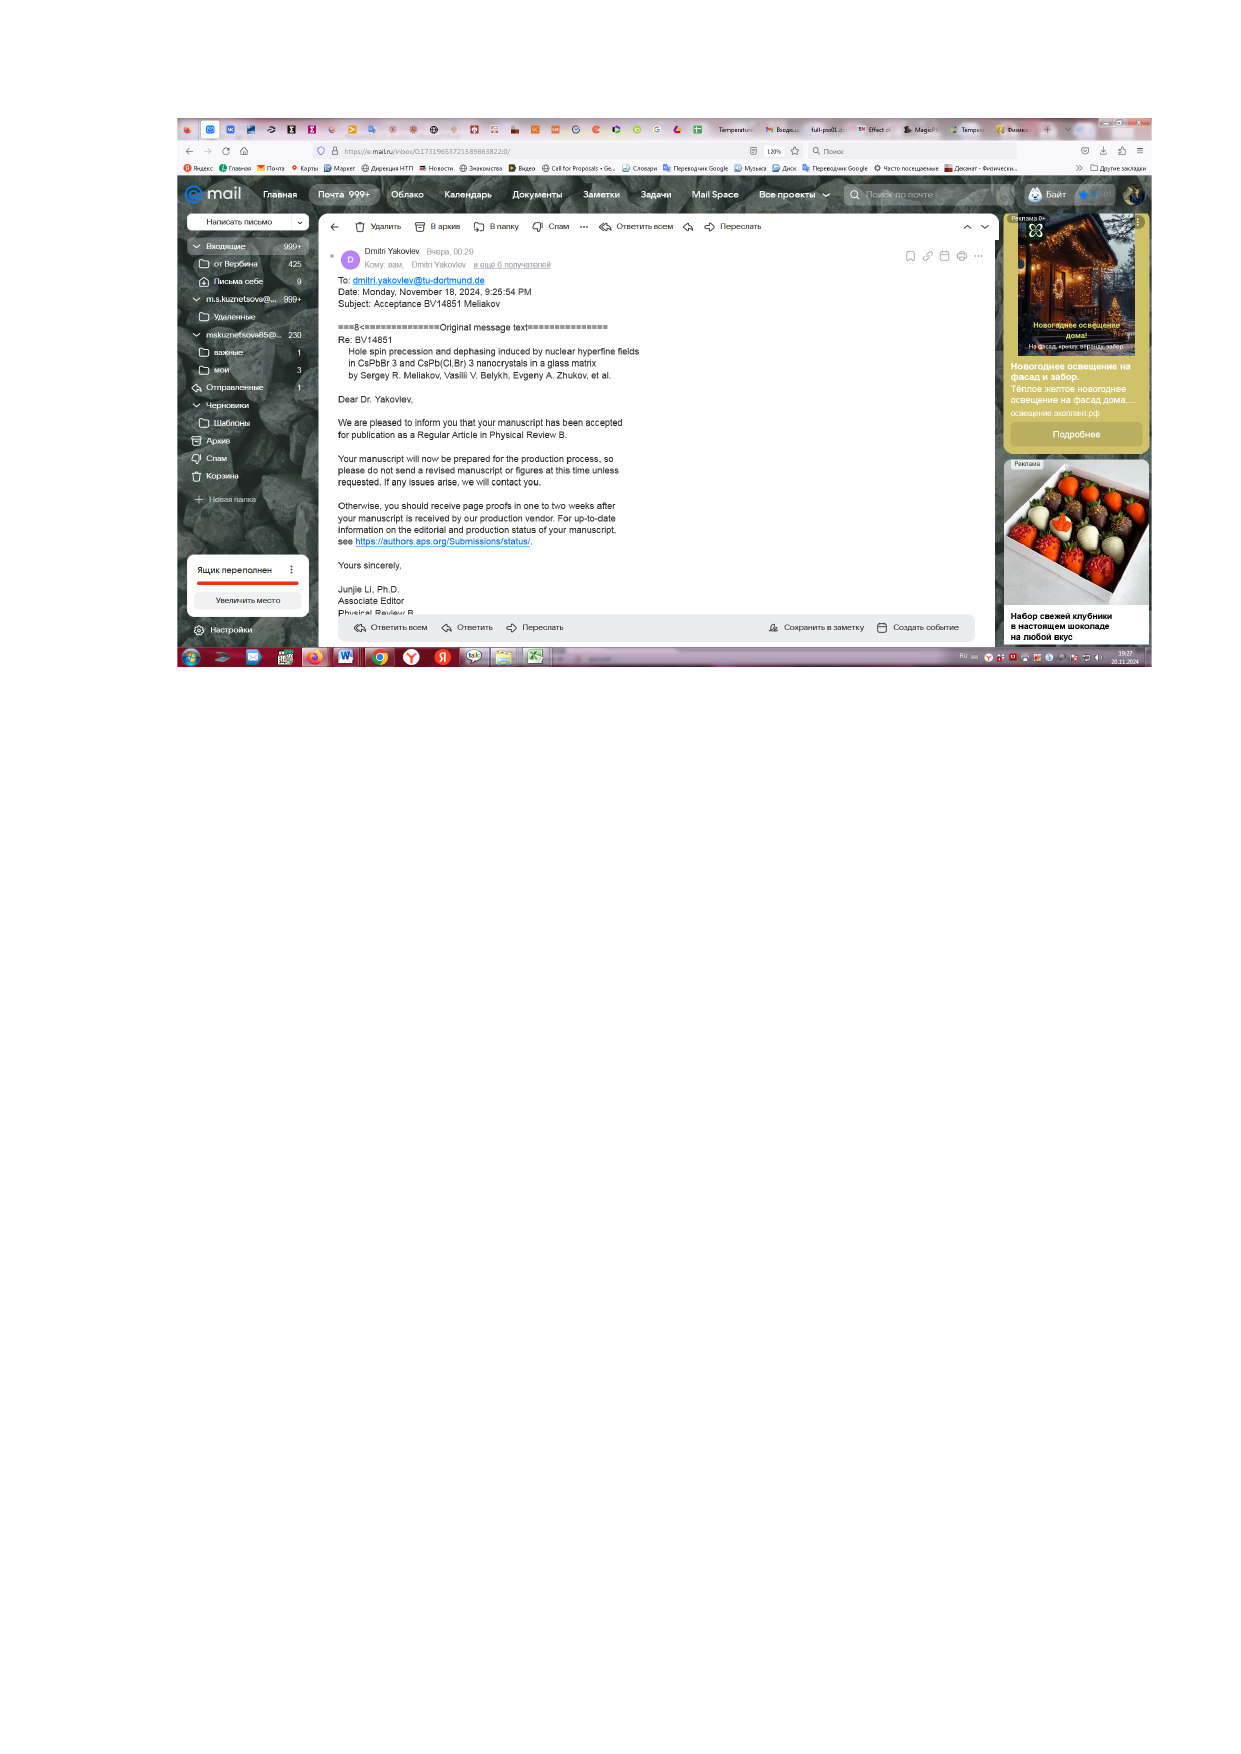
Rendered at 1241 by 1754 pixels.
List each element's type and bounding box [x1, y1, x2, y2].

picture [177, 118, 1152, 667]
